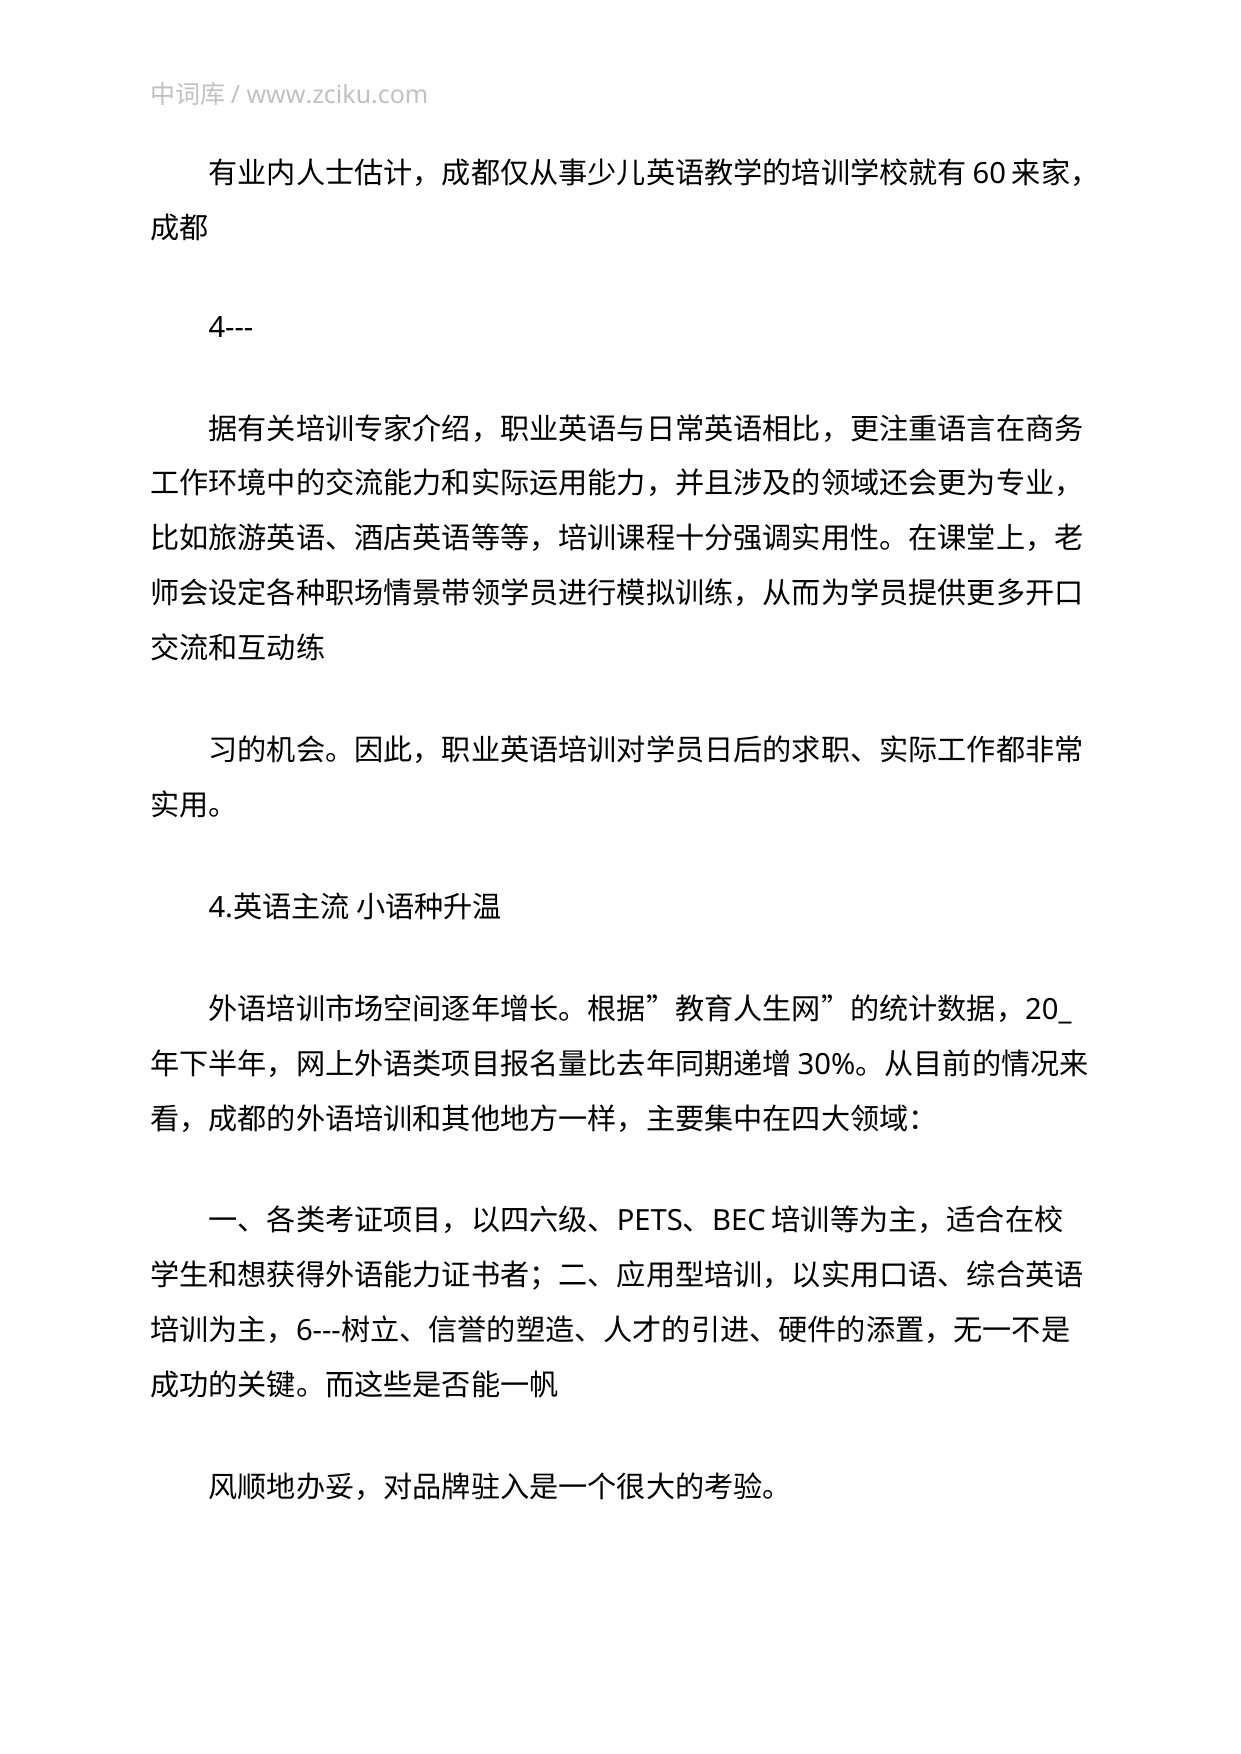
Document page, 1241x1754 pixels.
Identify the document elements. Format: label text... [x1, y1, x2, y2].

text 据有关培训专家介绍，职业英语与日常英语相比，更注重语言在商务工作环境中的交流能力和实际运用能力，并且涉及的领域还会更为专业，比如旅游英语、酒店英语等等，培训课程十分强调实用性。在课堂上，老师会设定各种职场情景带领学员进行模拟训练，从而为学员提供更多开口交流和互动练 [150, 405, 1090, 667]
text 有业内人士估计，成都仅从事少儿英语教学的培训学校就有60来家，成都 [150, 150, 1090, 247]
text 习的机会。因此，职业英语培训对学员日后的求职、实际工作都非常实用。 [150, 727, 1090, 824]
text 一、各类考证项目，以四六级、PETS、BEC培训等为主，适合在校学生和想获得外语能力证书者；二、应用型培训，以实用口语、综合英语培训为主，6---树立、信誉的塑造、人才的引进、硬件的添置，无一不是成功的关键。而这些是否能一帆 [150, 1197, 1090, 1404]
text 风顺地办妥，对品牌驻入是一个很大的考验。 [150, 1464, 1090, 1506]
text 外语培训市场空间逐年增长。根据”教育人生网”的统计数据，20_年下半年，网上外语类项目报名量比去年同期递增30%。从目前的情况来看，成都的外语培训和其他地方一样，主要集中在四大领域： [150, 985, 1090, 1137]
text 4--- [150, 307, 1090, 346]
text 4.英语主流 小语种升温 [150, 883, 1090, 926]
